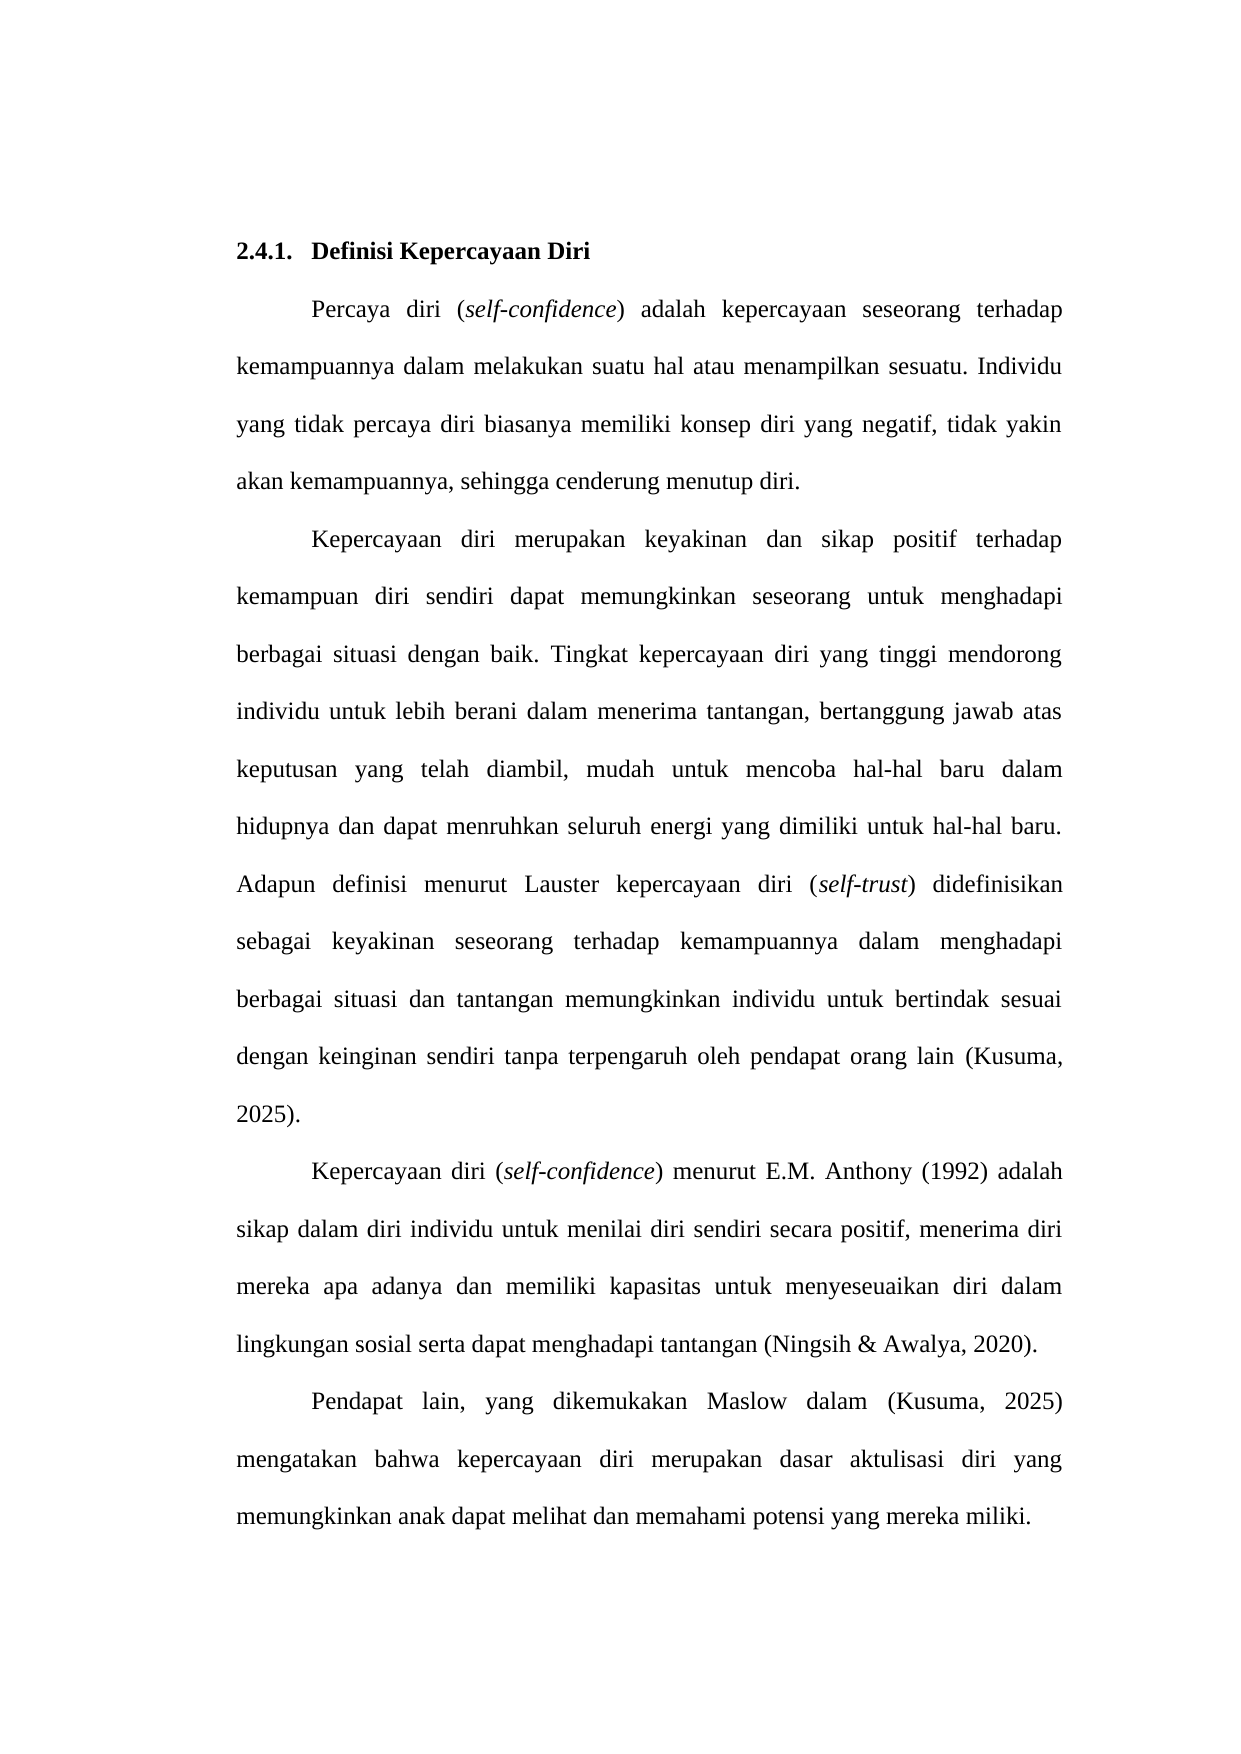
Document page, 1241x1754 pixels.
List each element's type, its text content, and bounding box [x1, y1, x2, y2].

list Percaya diri (self-confidence) adalah kepercayaan seseorang terhadap kemampuannya dalam melakukan suatu hal atau menampilkan sesuatu. Individu yang tidak percaya diri biasanya memiliki konsep diri yang negatif, tidak yakin akan kemampuannya, sehingga cenderung menutup diri. [236, 294, 1063, 495]
subtitle 2.4.1. Definisi Kepercayaan Diri [236, 236, 1063, 265]
list Pendapat lain, yang dikemukakan Maslow dalam (Kusuma, 2025) mengatakan bahwa kepercayaan diri merupakan dasar aktulisasi diri yang memungkinkan anak dapat melihat dan memahami potensi yang mereka miliki. [236, 1386, 1063, 1530]
list Kepercayaan diri merupakan keyakinan dan sikap positif terhadap kemampuan diri sendiri dapat memungkinkan seseorang untuk menghadapi berbagai situasi dengan baik. Tingkat kepercayaan diri yang tinggi mendorong individu untuk lebih berani dalam menerima tantangan, bertanggung jawab atas keputusan yang telah diambil, mudah untuk mencoba hal-hal baru dalam hidupnya dan dapat menruhkan seluruh energi yang dimiliki untuk hal-hal baru. Adapun definisi menurut Lauster kepercayaan diri (self-trust) didefinisikan sebagai keyakinan seseorang terhadap kemampuannya dalam menghadapi berbagai situasi dan tantangan memungkinkan individu untuk bertindak sesuai dengan keinginan sendiri tanpa terpengaruh oleh pendapat orang lain (Kusuma, 2025). [236, 524, 1063, 1127]
list Kepercayaan diri (self-confidence) menurut E.M. Anthony (1992) adalah sikap dalam diri individu untuk menilai diri sendiri secara positif, menerima diri mereka apa adanya dan memiliki kapasitas untuk menyeseuaikan diri dalam lingkungan sosial serta dapat menghadapi tantangan (Ningsih & Awalya, 2020). [236, 1156, 1063, 1357]
